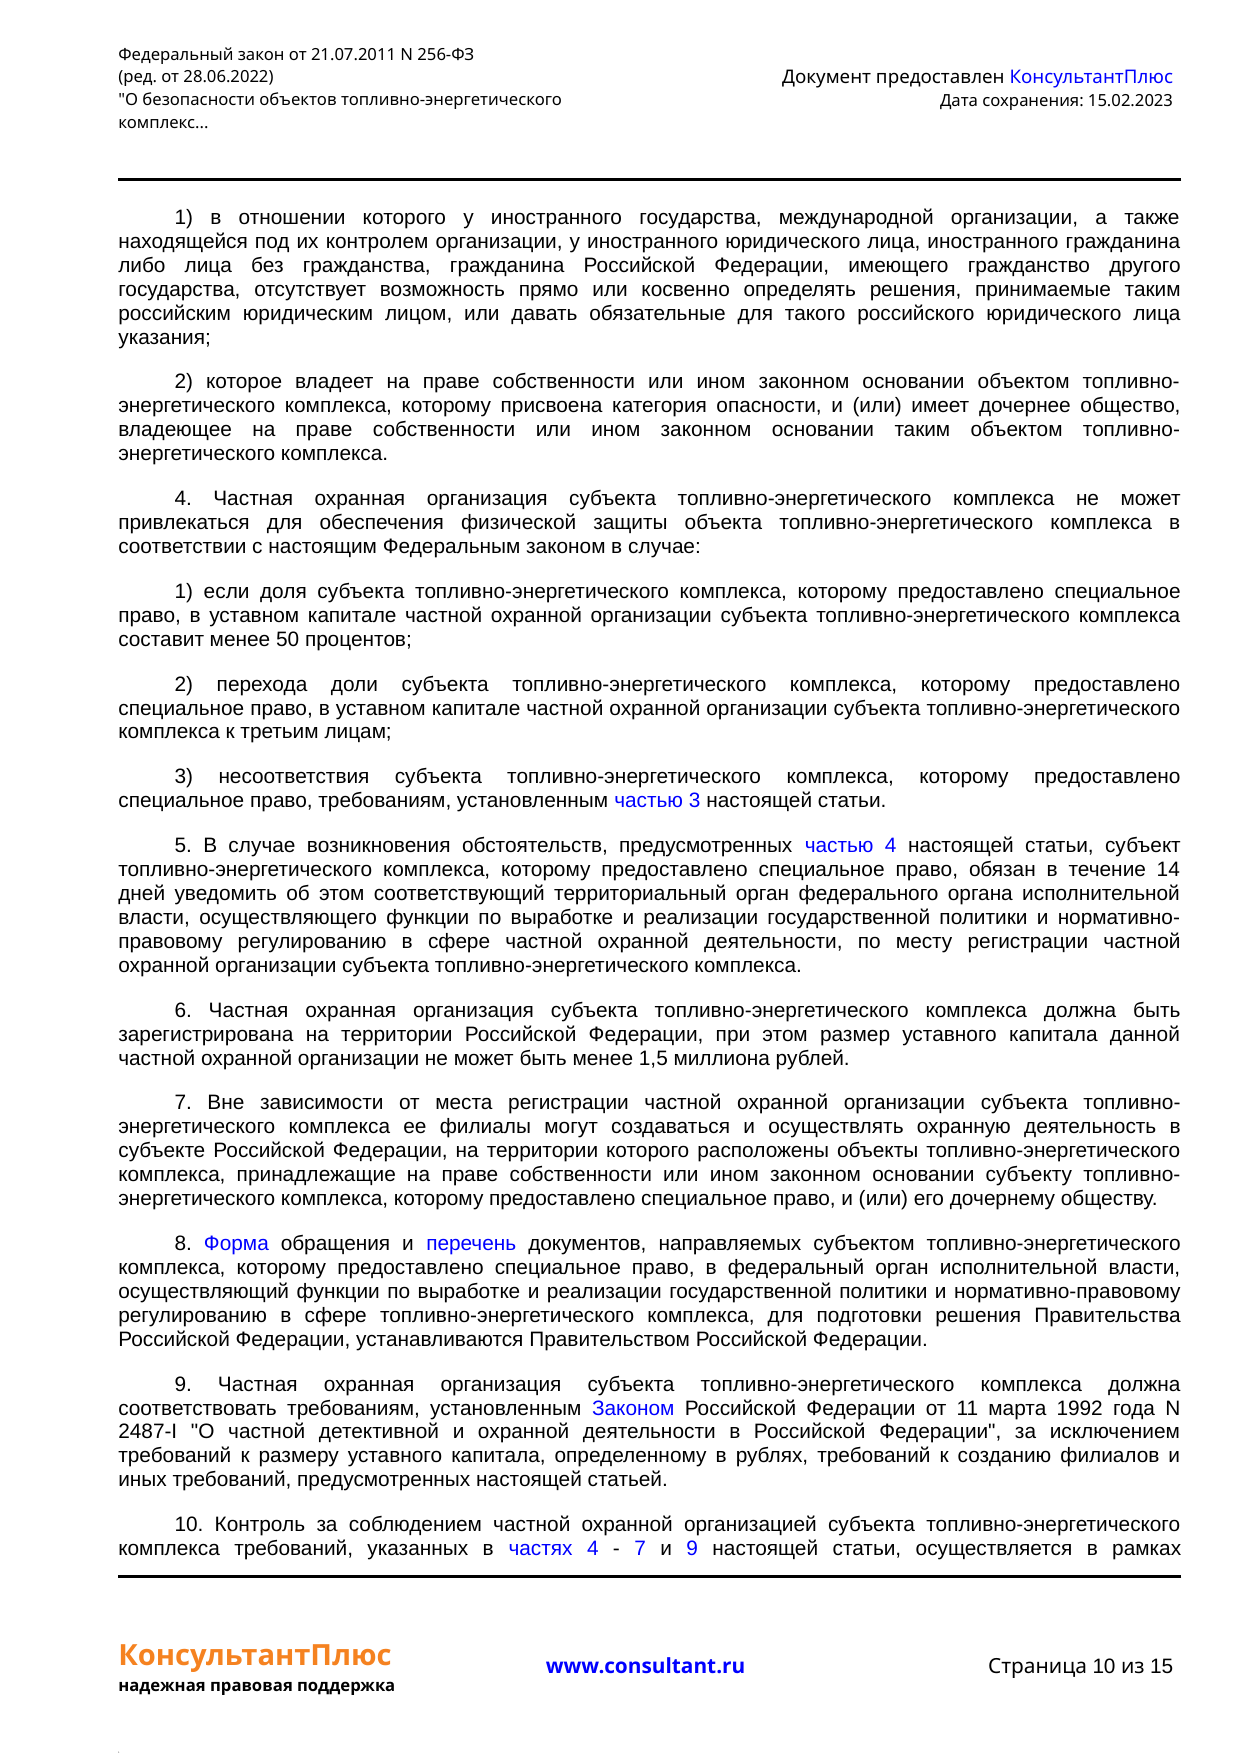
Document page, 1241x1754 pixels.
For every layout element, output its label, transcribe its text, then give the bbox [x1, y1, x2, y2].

text 9. Частная охранная организация субъекта топливно-энергетического комплекса должна соответствовать требованиям, установленным Законом Российской Федерации от 11 марта 1992 года N 2487-I "О частной детективной и охранной деятельности в Российской Федерации", за исключением требований к размеру уставного капитала, определенному в рублях, требований к созданию филиалов и иных требований, предусмотренных настоящей статьей. [118, 1371, 1181, 1491]
text 2) перехода доли субъекта топливно-энергетического комплекса, которому предоставлено специальное право, в уставном капитале частной охранной организации субъекта топливно-энергетического комплекса к третьим лицам; [118, 671, 1181, 743]
text 6. Частная охранная организация субъекта топливно-энергетического комплекса должна быть зарегистрирована на территории Российской Федерации, при этом размер уставного капитала данной частной охранной организации не может быть менее 1,5 миллиона рублей. [118, 997, 1181, 1069]
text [118, 1512, 1181, 1560]
text 7. Вне зависимости от места регистрации частной охранной организации субъекта топливно-энергетического комплекса ее филиалы могут создаваться и осуществлять охранную деятельность в субъекте Российской Федерации, на территории которого расположены объекты топливно-энергетического комплекса, принадлежащие на праве собственности или ином законном основании субъекту топливно-энергетического комплекса, которому предоставлено специальное право, и (или) его дочернему обществу. [118, 1090, 1181, 1210]
text 1) в отношении которого у иностранного государства, международной организации, а также находящейся под их контролем организации, у иностранного юридического лица, иностранного гражданина либо лица без гражданства, гражданина Российской Федерации, имеющего гражданство другого государства, отсутствует возможность прямо или косвенно определять решения, принимаемые таким российским юридическим лицом, или давать обязательные для такого российского юридического лица указания; [118, 205, 1181, 348]
text 2) которое владеет на праве собственности или ином законном основании объектом топливно-энергетического комплекса, которому присвоена категория опасности, и (или) имеет дочернее общество, владеющее на праве собственности или ином законном основании таким объектом топливно-энергетического комплекса. [118, 369, 1181, 465]
text 5. В случае возникновения обстоятельств, предусмотренных частью 4 настоящей статьи, субъект топливно-энергетического комплекса, которому предоставлено специальное право, обязан в течение 14 дней уведомить об этом соответствующий территориальный орган федерального органа исполнительной власти, осуществляющего функции по выработке и реализации государственной политики и нормативно-правовому регулированию в сфере частной охранной деятельности, по месту регистрации частной охранной организации субъекта топливно-энергетического комплекса. [118, 833, 1181, 977]
text 1) если доля субъекта топливно-энергетического комплекса, которому предоставлено специальное право, в уставном капитале частной охранной организации субъекта топливно-энергетического комплекса составит менее 50 процентов; [118, 579, 1181, 651]
text 4. Частная охранная организация субъекта топливно-энергетического комплекса не может привлекаться для обеспечения физической защиты объекта топливно-энергетического комплекса в соответствии с настоящим Федеральным законом в случае: [118, 486, 1181, 558]
text 3) несоответствия субъекта топливно-энергетического комплекса, которому предоставлено специальное право, требованиям, установленным частью 3 настоящей статьи. [118, 764, 1181, 812]
text 8. Форма обращения и перечень документов, направляемых субъектом топливно-энергетического комплекса, которому предоставлено специальное право, в федеральный орган исполнительной власти, осуществляющий функции по выработке и реализации государственной политики и нормативно-правовому регулированию в сфере топливно-энергетического комплекса, для подготовки решения Правительства Российской Федерации, устанавливаются Правительством Российской Федерации. [118, 1231, 1181, 1351]
